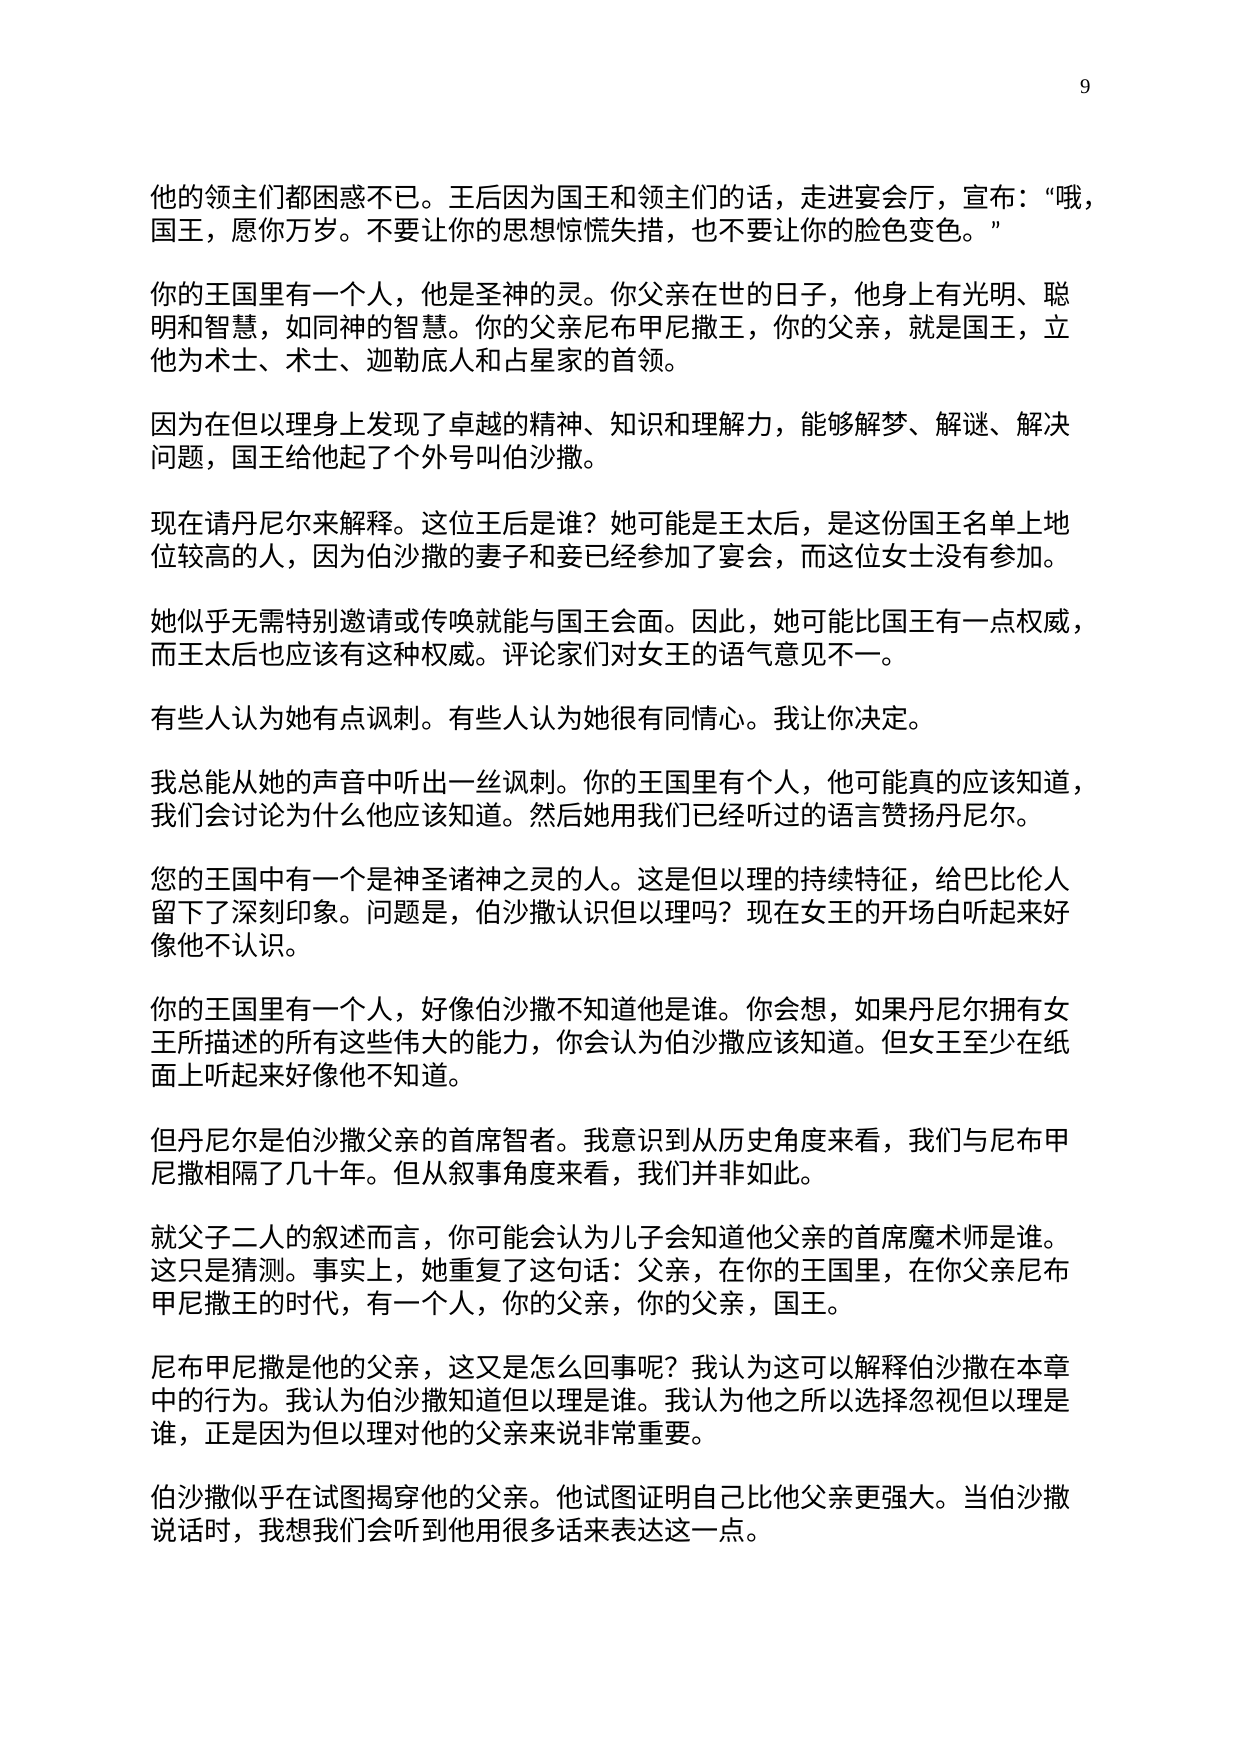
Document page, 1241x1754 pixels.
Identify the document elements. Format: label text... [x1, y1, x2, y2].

text 尼布甲尼撒是他的父亲，这又是怎么回事呢？我认为这可以解释伯沙撒在本章中的行为。我认为伯沙撒知道但以理是谁。我认为他之所以选择忽视但以理是谁，正是因为但以理对他的父亲来说非常重要。 [150, 1351, 1090, 1450]
text 因为在但以理身上发现了卓越的精神、知识和理解力，能够解梦、解谜、解决问题，国王给他起了个外号叫伯沙撒。 [150, 408, 1090, 474]
text 您的王国中有一个是神圣诸神之灵的人。这是但以理的持续特征，给巴比伦人留下了深刻印象。问题是，伯沙撒认识但以理吗？现在女王的开场白听起来好像他不认识。 [150, 863, 1090, 962]
text 现在请丹尼尔来解释。这位王后是谁？她可能是王太后，是这份国王名单上地位较高的人，因为伯沙撒的妻子和妾已经参加了宴会，而这位女士没有参加。 [150, 508, 1090, 574]
text 但丹尼尔是伯沙撒父亲的首席智者。我意识到从历史角度来看，我们与尼布甲尼撒相隔了几十年。但从叙事角度来看，我们并非如此。 [150, 1124, 1090, 1190]
text 我总能从她的声音中听出一丝讽刺。你的王国里有个人，他可能真的应该知道，我们会讨论为什么他应该知道。然后她用我们已经听过的语言赞扬丹尼尔。 [150, 766, 1090, 832]
text 她似乎无需特别邀请或传唤就能与国王会面。因此，她可能比国王有一点权威，而王太后也应该有这种权威。评论家们对女王的语气意见不一。 [150, 605, 1090, 671]
text 他的领主们都困惑不已。王后因为国王和领主们的话，走进宴会厅，宣布：“哦，国王，愿你万岁。不要让你的思想惊慌失措，也不要让你的脸色变色。” [150, 181, 1090, 247]
text 伯沙撒似乎在试图揭穿他的父亲。他试图证明自己比他父亲更强大。当伯沙撒说话时，我想我们会听到他用很多话来表达这一点。 [150, 1481, 1090, 1547]
text 就父子二人的叙述而言，你可能会认为儿子会知道他父亲的首席魔术师是谁。这只是猜测。事实上，她重复了这句话：父亲，在你的王国里，在你父亲尼布甲尼撒王的时代，有一个人，你的父亲，你的父亲，国王。 [150, 1221, 1090, 1320]
text 你的王国里有一个人，好像伯沙撒不知道他是谁。你会想，如果丹尼尔拥有女王所描述的所有这些伟大的能力，你会认为伯沙撒应该知道。但女王至少在纸面上听起来好像他不知道。 [150, 993, 1090, 1093]
text 你的王国里有一个人，他是圣神的灵。你父亲在世的日子，他身上有光明、聪明和智慧，如同神的智慧。你的父亲尼布甲尼撒王，你的父亲，就是国王，立他为术士、术士、迦勒底人和占星家的首领。 [150, 278, 1090, 377]
text 有些人认为她有点讽刺。有些人认为她很有同情心。我让你决定。 [150, 702, 1090, 735]
